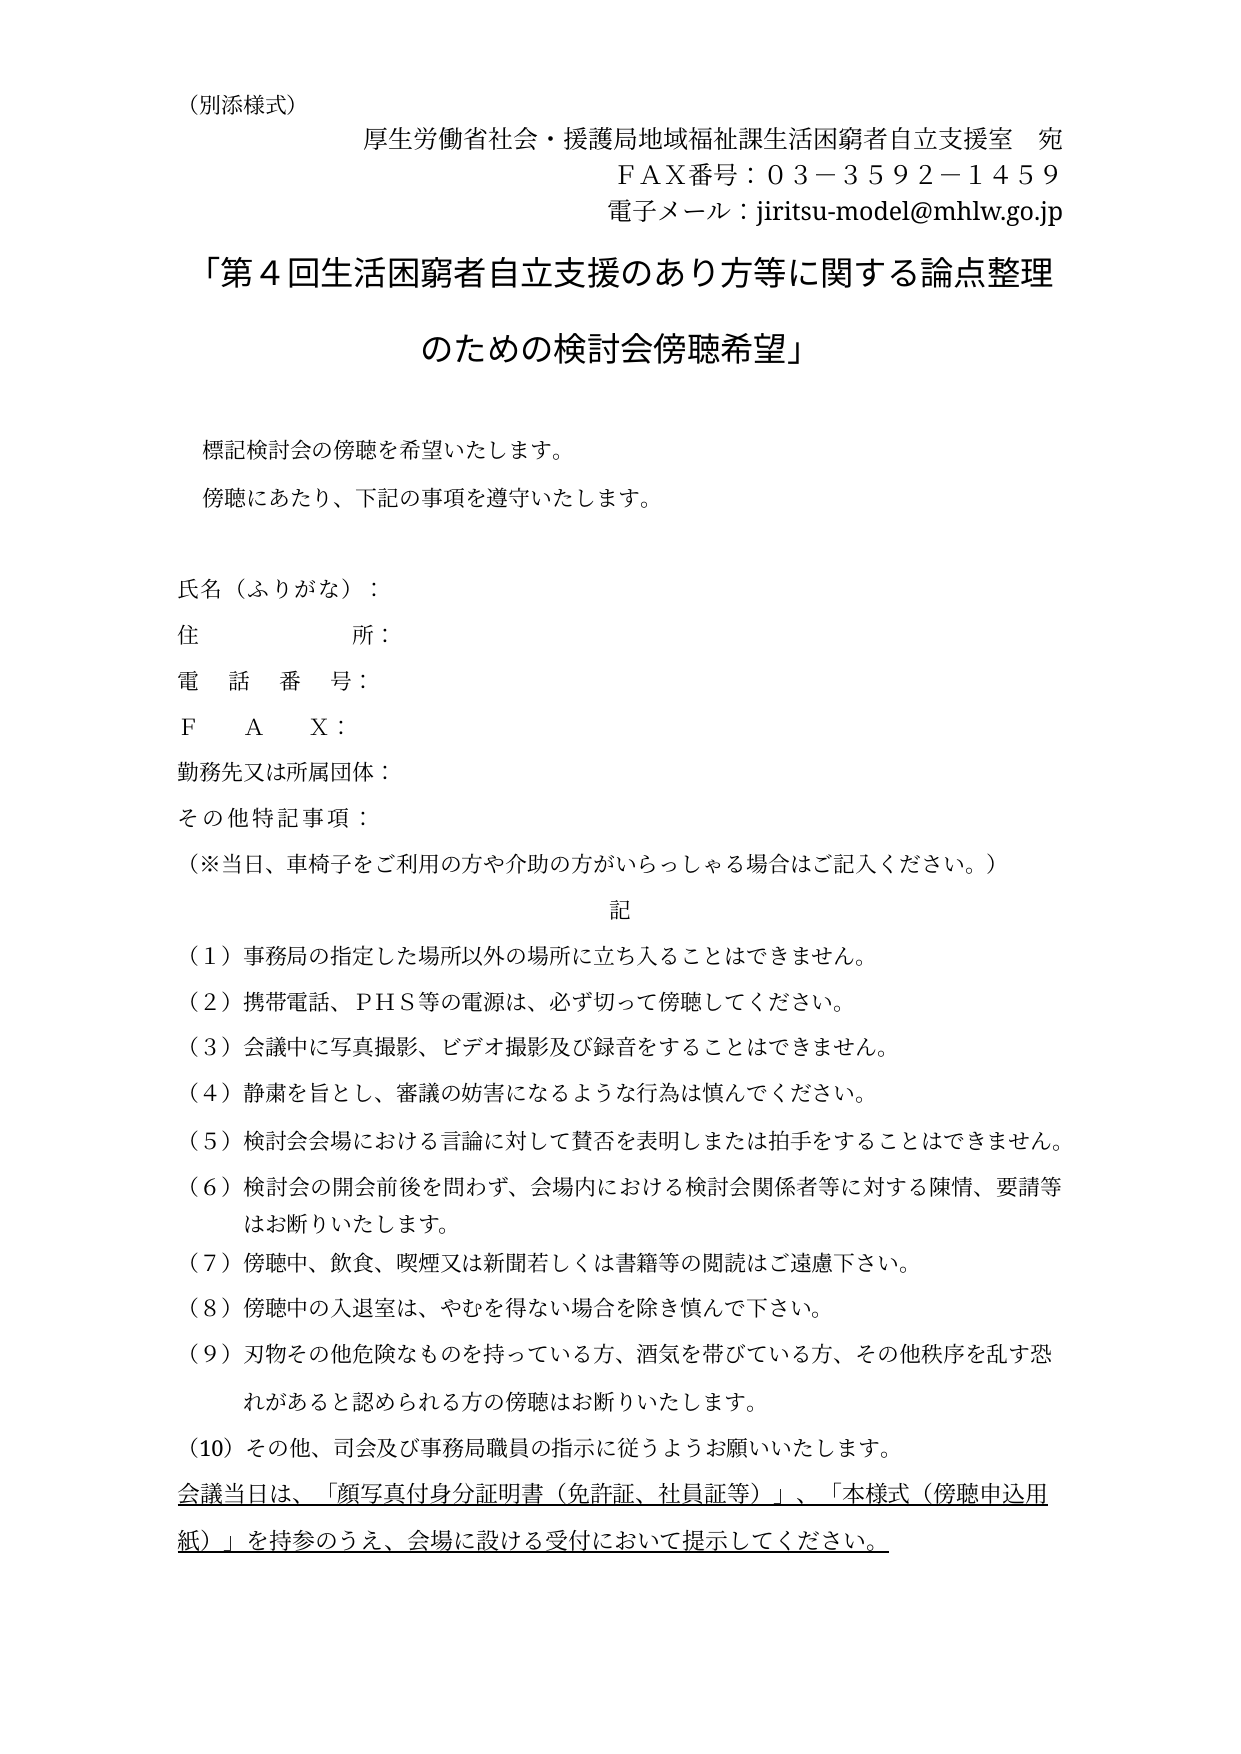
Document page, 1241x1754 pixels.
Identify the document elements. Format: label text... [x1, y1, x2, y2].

text 標記検討会の傍聴を希望いたします。 傍聴にあたり、下記の事項を遵守いたします。 [202, 430, 1063, 516]
text （３）会議中に写真撮影、ビデオ撮影及び録音をすることはできません。 [177, 1027, 1063, 1065]
text 電 話 番 号： [177, 661, 1063, 699]
text その他特記事項： [177, 798, 1063, 836]
text 「第４回生活困窮者自立支援のあり方等に関する論点整理のための検討会傍聴希望」 [177, 233, 1063, 385]
text 会議当日は、「顔写真付身分証明書（免許証、社員証等）」、「本様式（傍聴申込用紙）」を持参のうえ、会場に設ける受付において提示してください。 [177, 1473, 1063, 1559]
text （10）その他、司会及び事務局職員の指示に従うようお願いいたします。 [177, 1427, 1063, 1466]
text （９）刃物その他危険なものを持っている方、酒気を帯びている方、その他秩序を乱す恐れがあると認められる方の傍聴はお断りいたします。 [177, 1334, 1063, 1420]
text 住 所： [177, 615, 1063, 653]
text （２）携帯電話、ＰＨＳ等の電源は、必ず切って傍聴してください。 [177, 981, 1063, 1019]
text （※当日、車椅子をご利用の方や介助の方がいらっしゃる場合はご記入ください。） [177, 844, 1063, 882]
text （１）事務局の指定した場所以外の場所に立ち入ることはできません。 [177, 936, 1063, 974]
text 記 [177, 890, 1063, 928]
text 勤務先又は所属団体： [177, 752, 1063, 790]
text 氏名（ふりがな）： [177, 569, 1063, 607]
text Ｆ Ａ Ｘ： [177, 706, 1063, 744]
text （６）検討会の開会前後を問わず、会場内における検討会関係者等に対する陳情、要請等はお断りいたします。 [177, 1166, 1063, 1242]
text （８）傍聴中の入退室は、やむを得ない場合を除き慎んで下さい。 [177, 1288, 1063, 1326]
text （７）傍聴中、飲食、喫煙又は新聞若しくは書籍等の閲読はご遠慮下さい。 [177, 1242, 1063, 1281]
text （４）静粛を旨とし、審議の妨害になるような行為は慎んでください。 （５）検討会会場における言論に対して賛否を表明しまたは拍手をすることはできません。 [177, 1073, 1063, 1159]
